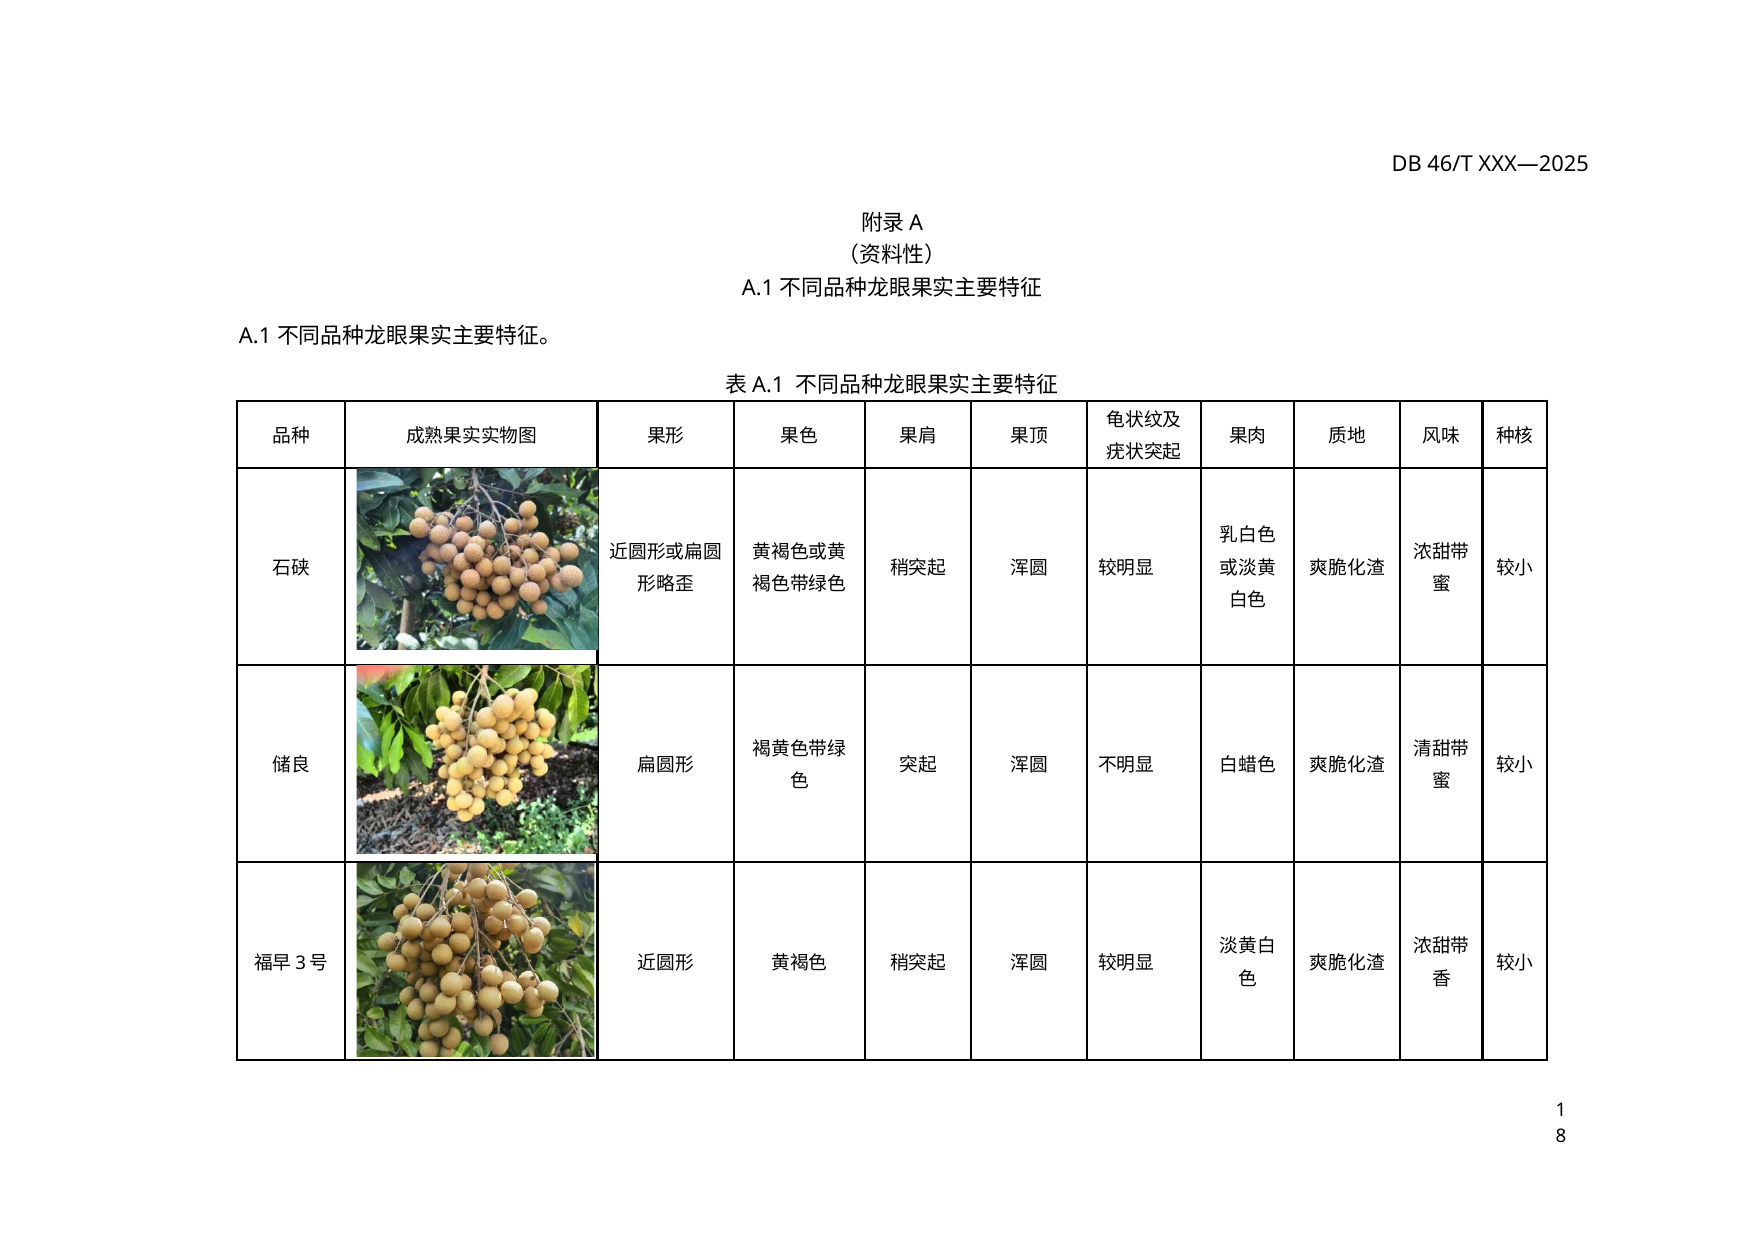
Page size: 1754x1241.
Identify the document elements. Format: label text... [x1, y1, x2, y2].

table_cell 爽脆化渣 [1295, 863, 1399, 1059]
table_cell 不明显 [1088, 666, 1200, 861]
table_cell 浓甜带香 [1401, 863, 1481, 1059]
table_header 果肩 [866, 402, 970, 467]
table_header 风味 [1401, 402, 1481, 467]
table_cell 爽脆化渣 [1295, 666, 1399, 861]
table_cell 浓甜带蜜 [1401, 469, 1481, 664]
table_cell 较明显 [1088, 863, 1200, 1059]
table_cell 较小 [1484, 666, 1546, 861]
table_header 种核 [1484, 402, 1546, 467]
table_cell 储良 [238, 666, 344, 861]
table_cell [346, 469, 596, 664]
list 附录A [195, 204, 1588, 237]
table_cell 福早3号 [238, 863, 344, 1059]
table_header 果顶 [972, 402, 1086, 467]
table_cell 黄褐色 [735, 863, 864, 1059]
table_cell 近圆形或扁圆形略歪 [599, 469, 733, 664]
picture [356, 468, 599, 650]
table_cell 近圆形 [599, 863, 733, 1059]
picture [356, 863, 595, 1057]
table_cell [346, 863, 596, 1059]
text A.1 不同品种龙眼果实主要特征。 [195, 318, 1588, 351]
table_cell 较小 [1484, 469, 1546, 664]
table_header 果色 [735, 402, 864, 467]
table_cell 清甜带蜜 [1401, 666, 1481, 861]
list A.1 不同品种龙眼果实主要特征 [195, 269, 1588, 302]
table_cell 浑圆 [972, 863, 1086, 1059]
table_cell 较小 [1484, 863, 1546, 1059]
table_cell 白蜡色 [1202, 666, 1293, 861]
table_cell 褐黄色带绿色 [735, 666, 864, 861]
table_cell 稍突起 [866, 863, 970, 1059]
table_cell 突起 [866, 666, 970, 861]
list （资料性） [195, 237, 1588, 269]
table_cell 石硖 [238, 469, 344, 664]
text 表A.1 不同品种龙眼果实主要特征 [195, 367, 1588, 399]
table_header 质地 [1295, 402, 1399, 467]
table_header 成熟果实实物图 [346, 402, 596, 467]
table_cell 爽脆化渣 [1295, 469, 1399, 664]
table_cell 扁圆形 [599, 666, 733, 861]
table_cell 淡黄白色 [1202, 863, 1293, 1059]
table_cell 浑圆 [972, 469, 1086, 664]
table_header 龟状纹及疣状突起 [1088, 402, 1200, 467]
table_header 果形 [599, 402, 733, 467]
table_cell 较明显 [1088, 469, 1200, 664]
table_cell 稍突起 [866, 469, 970, 664]
table_header 品种 [238, 402, 344, 467]
table_cell [346, 666, 596, 861]
table_header 果肉 [1202, 402, 1293, 467]
table_cell 黄褐色或黄褐色带绿色 [735, 469, 864, 664]
table_cell 乳白色或淡黄白色 [1202, 469, 1293, 664]
picture [356, 665, 598, 854]
table_cell 浑圆 [972, 666, 1086, 861]
